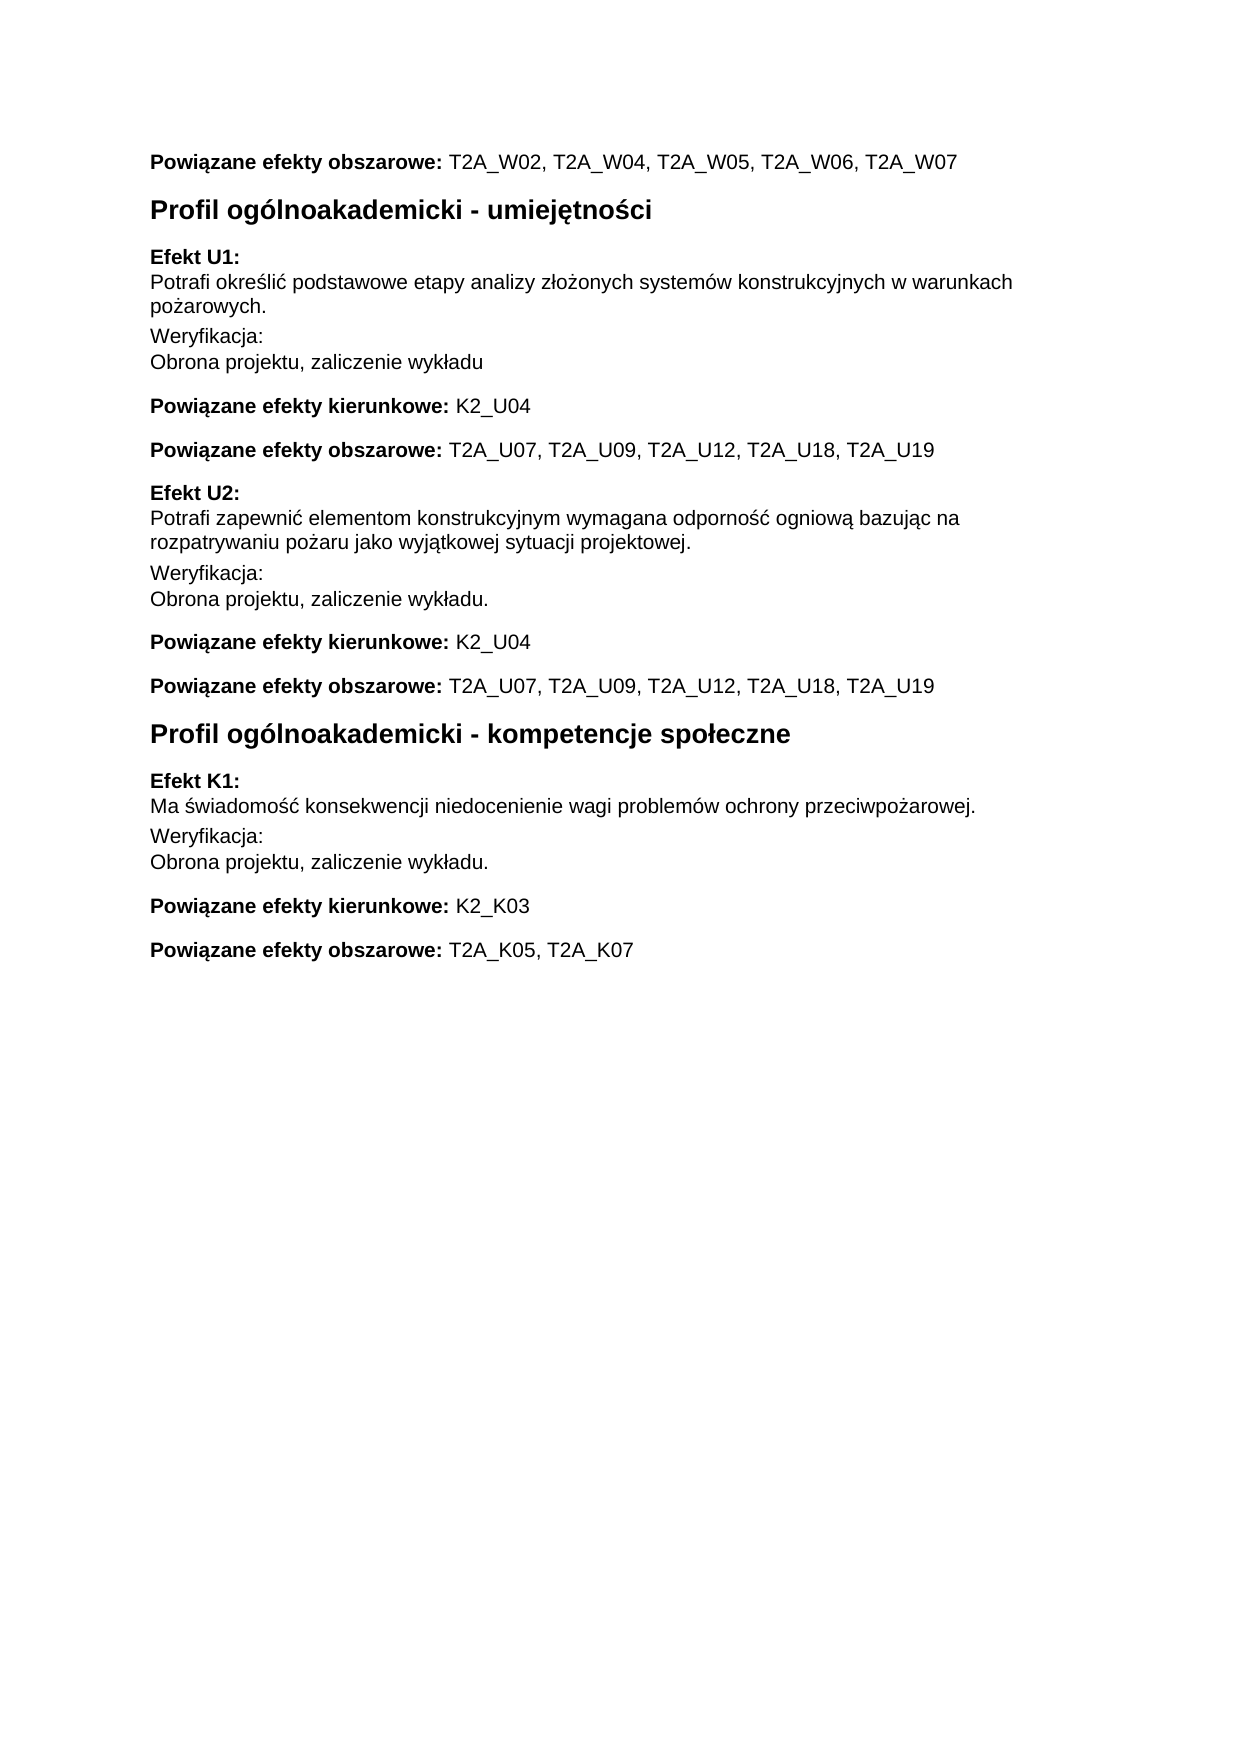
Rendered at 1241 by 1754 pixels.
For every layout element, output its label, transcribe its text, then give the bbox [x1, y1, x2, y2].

text Powiązane efekty kierunkowe: K2_U04 [150, 394, 1090, 418]
text Weryfikacja: [150, 824, 1090, 848]
text Powiązane efekty obszarowe: T2A_U07, T2A_U09, T2A_U12, T2A_U18, T2A_U19 [150, 437, 1090, 461]
text Powiązane efekty obszarowe: T2A_K05, T2A_K07 [150, 937, 1090, 961]
text Efekt U1: [150, 245, 1090, 269]
text Powiązane efekty kierunkowe: K2_U04 [150, 630, 1090, 654]
subtitle Profil ogólnoakademicki - kompetencje społeczne [150, 718, 1090, 749]
text Efekt K1: [150, 769, 1090, 793]
text Potrafi zapewnić elementom konstrukcyjnym wymagana odporność ogniową bazując na rozpatrywaniu pożaru jako wyjątkowej sytuacji projektowej. [150, 506, 1090, 554]
text Obrona projektu, zaliczenie wykładu. [150, 586, 1090, 610]
text Potrafi określić podstawowe etapy analizy złożonych systemów konstrukcyjnych w warunkach pożarowych. [150, 270, 1090, 318]
text Weryfikacja: [150, 324, 1090, 348]
subtitle Profil ogólnoakademicki - umiejętności [150, 194, 1090, 225]
text Obrona projektu, zaliczenie wykładu. [150, 850, 1090, 874]
text Ma świadomość konsekwencji niedocenienie wagi problemów ochrony przeciwpożarowej. [150, 794, 1090, 818]
text Powiązane efekty obszarowe: T2A_W02, T2A_W04, T2A_W05, T2A_W06, T2A_W07 [150, 150, 1090, 174]
text Powiązane efekty kierunkowe: K2_K03 [150, 894, 1090, 918]
text Obrona projektu, zaliczenie wykładu [150, 350, 1090, 374]
text Efekt U2: [150, 481, 1090, 505]
text Powiązane efekty obszarowe: T2A_U07, T2A_U09, T2A_U12, T2A_U18, T2A_U19 [150, 674, 1090, 698]
text Weryfikacja: [150, 560, 1090, 584]
